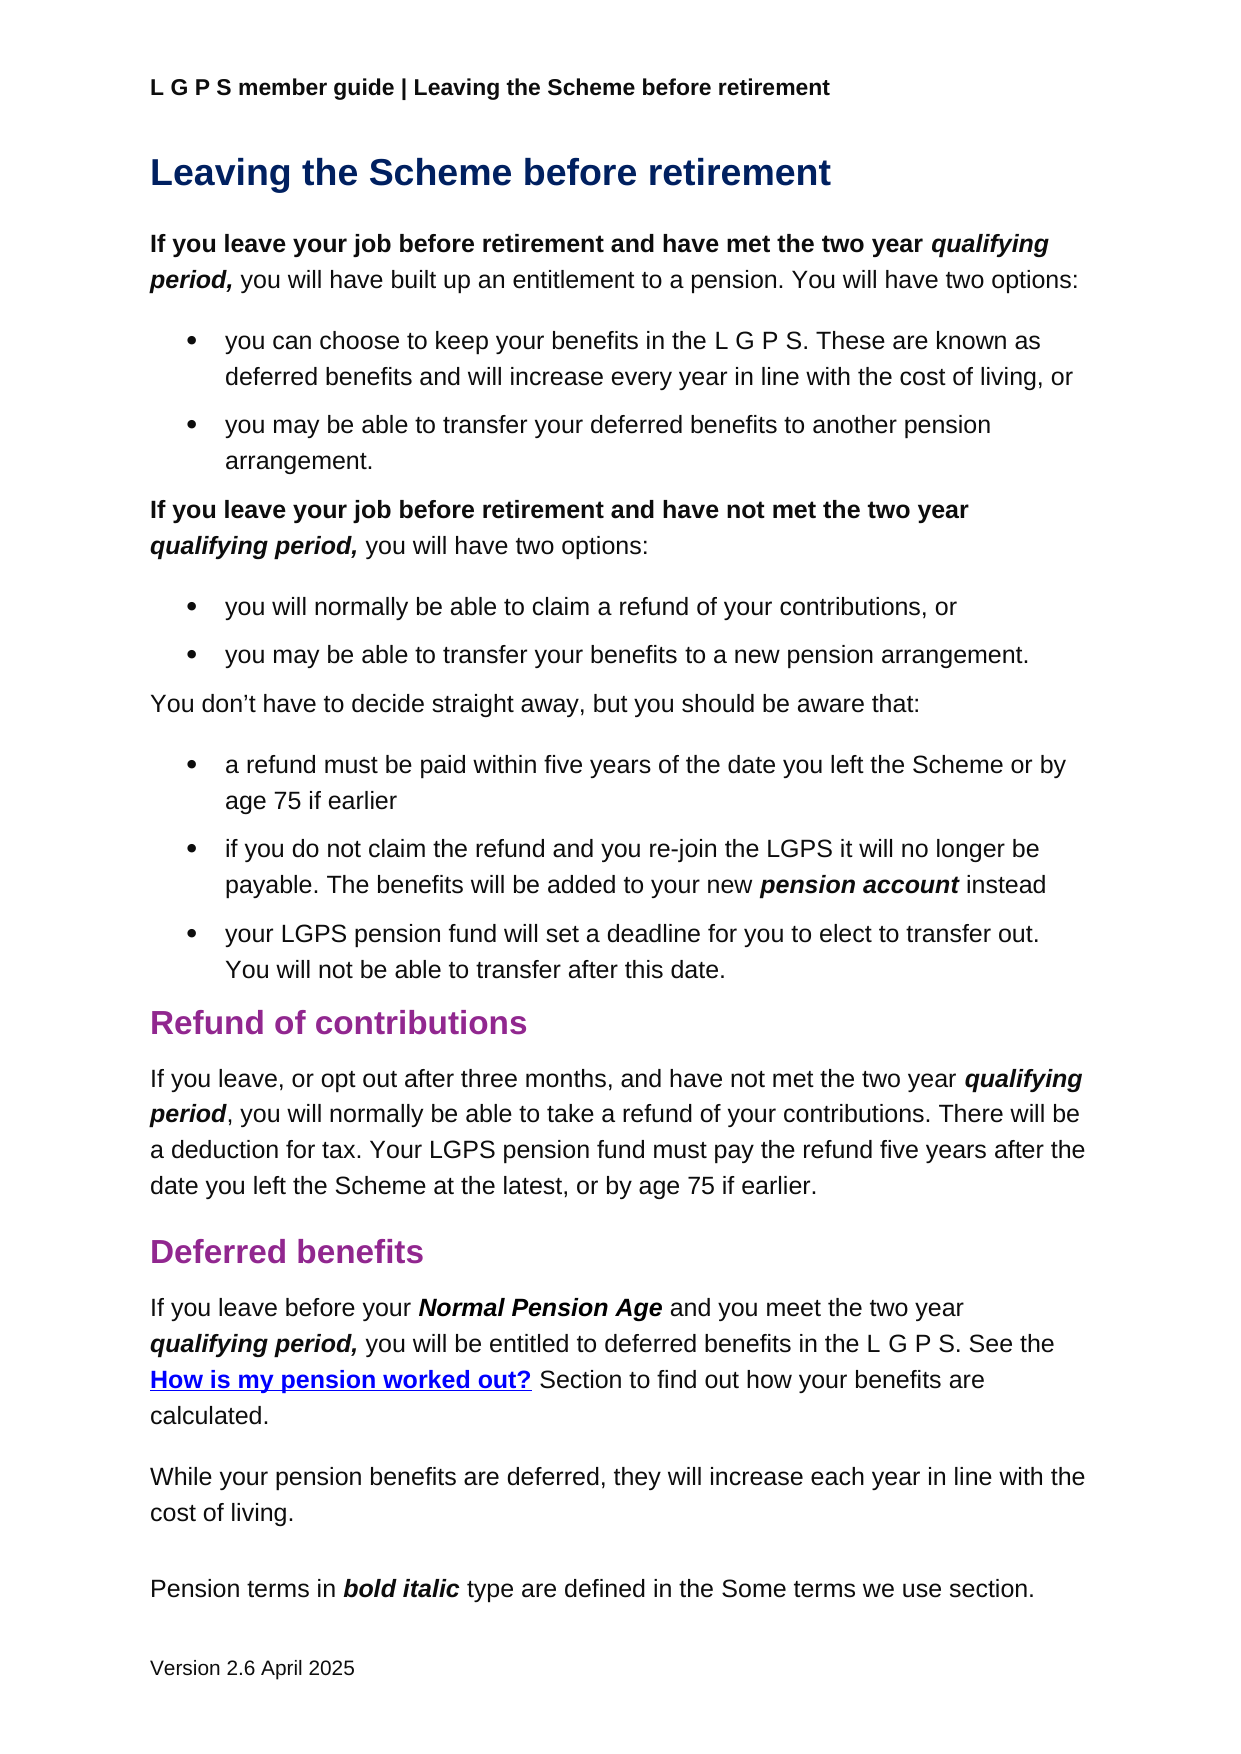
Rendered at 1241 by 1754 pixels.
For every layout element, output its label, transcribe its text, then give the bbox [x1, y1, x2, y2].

subtitle Deferred benefits [150, 1232, 1090, 1271]
list your LGPS pension fund will set a deadline for you to elect to transfer out. You will not be able to transfer after this date. [187, 918, 1090, 983]
text If you leave, or opt out after three months, and have not met the two year qualifying period, you will normally be able to take a refund of your contributions. There will be a deduction for tax. Your LGPS pension fund must pay the refund five years after the date you left the Scheme at the latest, or by age 75 if earlier. [150, 1063, 1090, 1200]
text If you leave before your Normal Pension Age and you meet the two year qualifying period, you will be entitled to deferred benefits in the L G P S. See the How is my pension worked out? Section to find out how your benefits are calculated. [150, 1293, 1090, 1429]
list you can choose to keep your benefits in the L G P S. These are known as deferred benefits and will increase every year in line with the cost of living, or [187, 326, 1090, 391]
list you may be able to transfer your benefits to a new pension arrangement. [187, 640, 1090, 669]
list a refund must be paid within five years of the date you left the Scheme or by age 75 if earlier [187, 749, 1090, 814]
list you may be able to transfer your deferred benefits to another pension arrangement. [187, 410, 1090, 475]
list if you do not claim the refund and you re-join the LGPS it will no longer be payable. The benefits will be added to your new pension account instead [187, 834, 1090, 899]
text If you leave your job before retirement and have met the two year qualifying period, you will have built up an entitlement to a pension. You will have two options: [150, 229, 1090, 293]
text You don’t have to decide straight away, but you should be aware that: [150, 689, 1090, 717]
text While your pension benefits are deferred, they will increase each year in line with the cost of living. [150, 1462, 1090, 1526]
subtitle Leaving the Scheme before retirement [150, 150, 1090, 193]
text If you leave your job before retirement and have not met the two year qualifying period, you will have two options: [150, 495, 1090, 559]
subtitle Refund of contributions [150, 1003, 1090, 1041]
list you will normally be able to claim a refund of your contributions, or [187, 592, 1090, 620]
